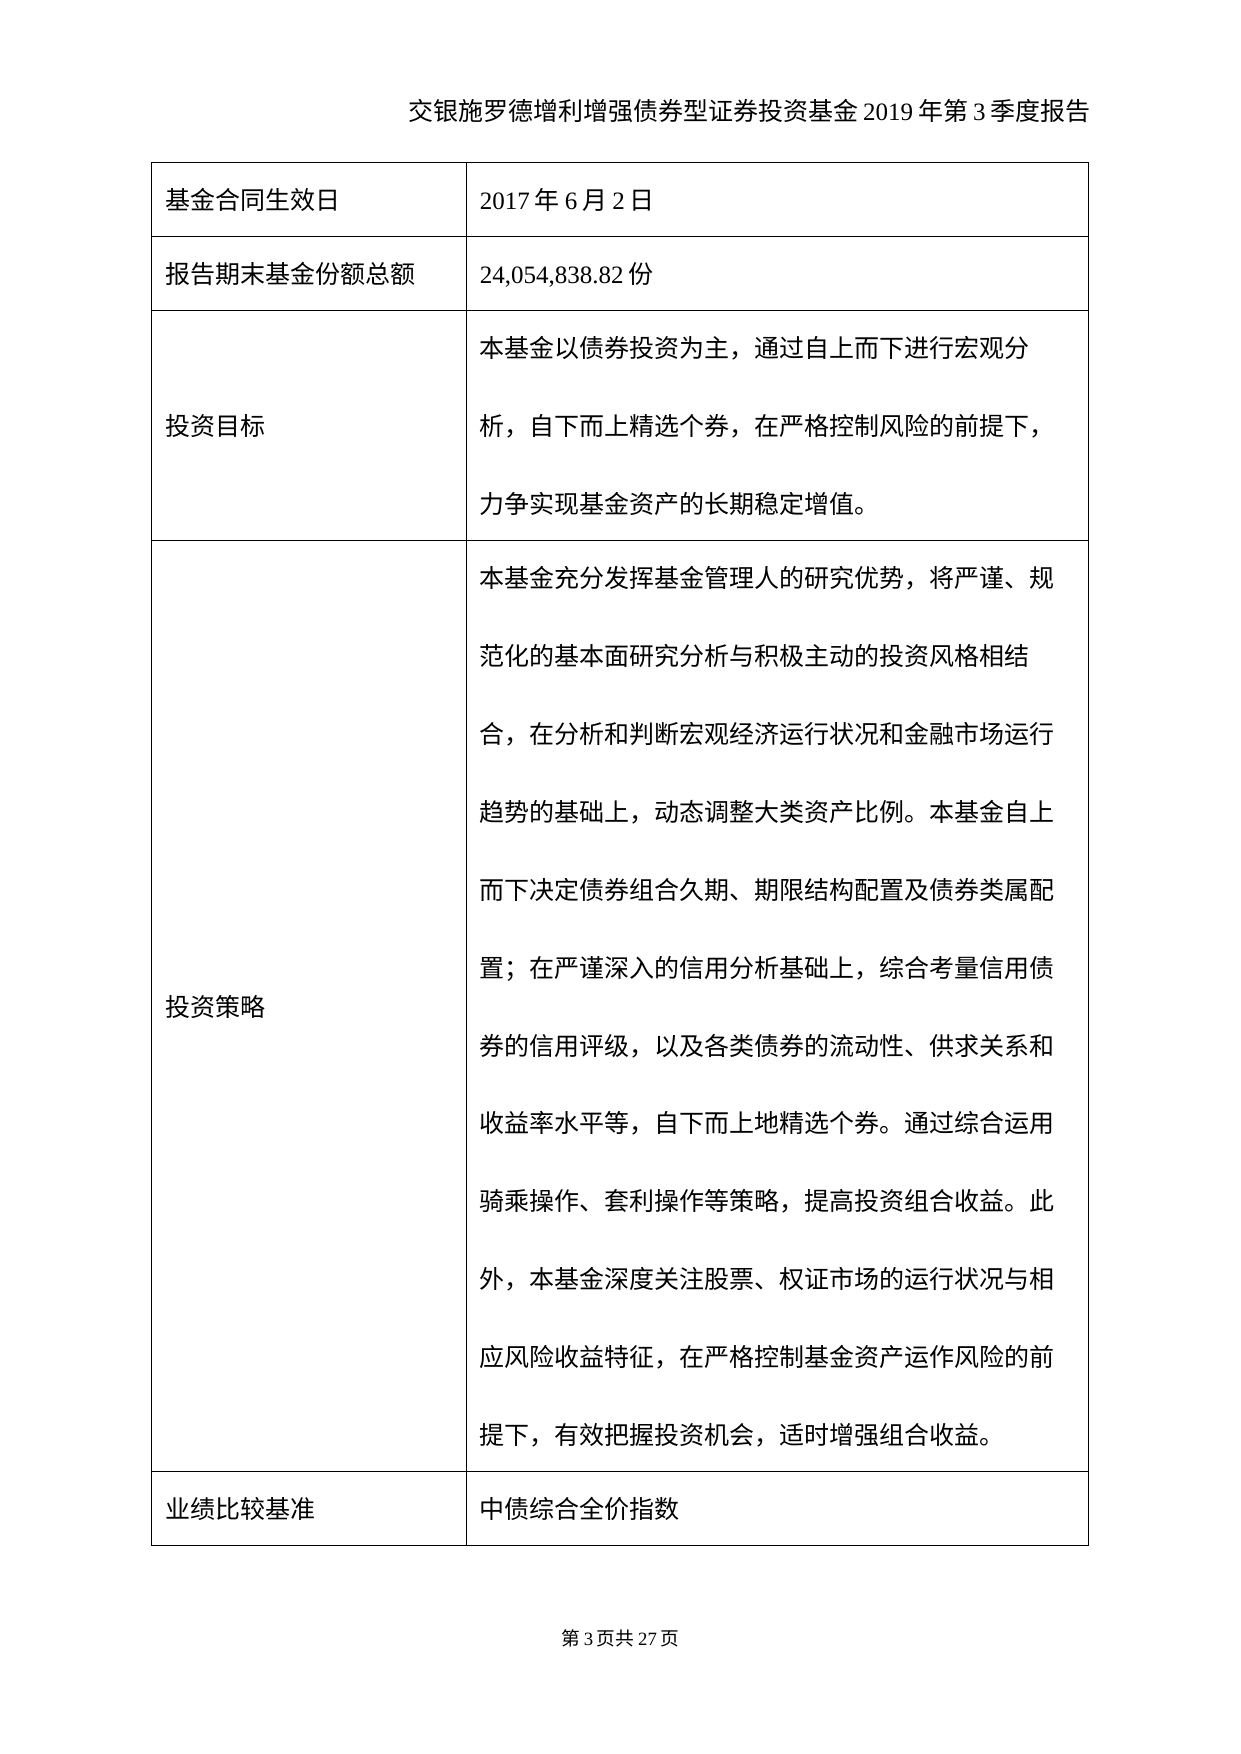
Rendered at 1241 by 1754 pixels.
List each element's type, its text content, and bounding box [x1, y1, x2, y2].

table_cell 本基金以债券投资为主，通过自上而下进行宏观分析，自下而上精选个券，在严格控制风险的前提下，力争实现基金资产的长期稳定增值。 [467, 311, 1088, 540]
table_cell 投资策略 [152, 541, 466, 1471]
table_cell 24,054,838.82份 [467, 237, 1088, 310]
table_cell 基金合同生效日 [152, 163, 466, 236]
table_cell 投资目标 [152, 311, 466, 540]
table_cell 2017年6月2日 [467, 163, 1088, 236]
table_cell 中债综合全价指数 [467, 1472, 1088, 1545]
table_cell 业绩比较基准 [152, 1472, 466, 1545]
table_cell 报告期末基金份额总额 [152, 237, 466, 310]
table_cell 本基金充分发挥基金管理人的研究优势，将严谨、规范化的基本面研究分析与积极主动的投资风格相结合，在分析和判断宏观经济运行状况和金融市场运行趋势的基础上，动态调整大类资产比例。本基金自上而下决定债券组合久期、期限结构配置及债券类属配置；在严谨深入的信用分析基础上，综合考量信用债券的信用评级，以及各类债券的流动性、供求关系和收益率水平等，自下而上地精选个券。通过综合运用骑乘操作、套利操作等策略，提高投资组合收益。此外，本基金深度关注股票、权证市场的运行状况与相应风险收益特征，在严格控制基金资产运作风险的前提下，有效把握投资机会，适时增强组合收益。 [467, 541, 1088, 1471]
